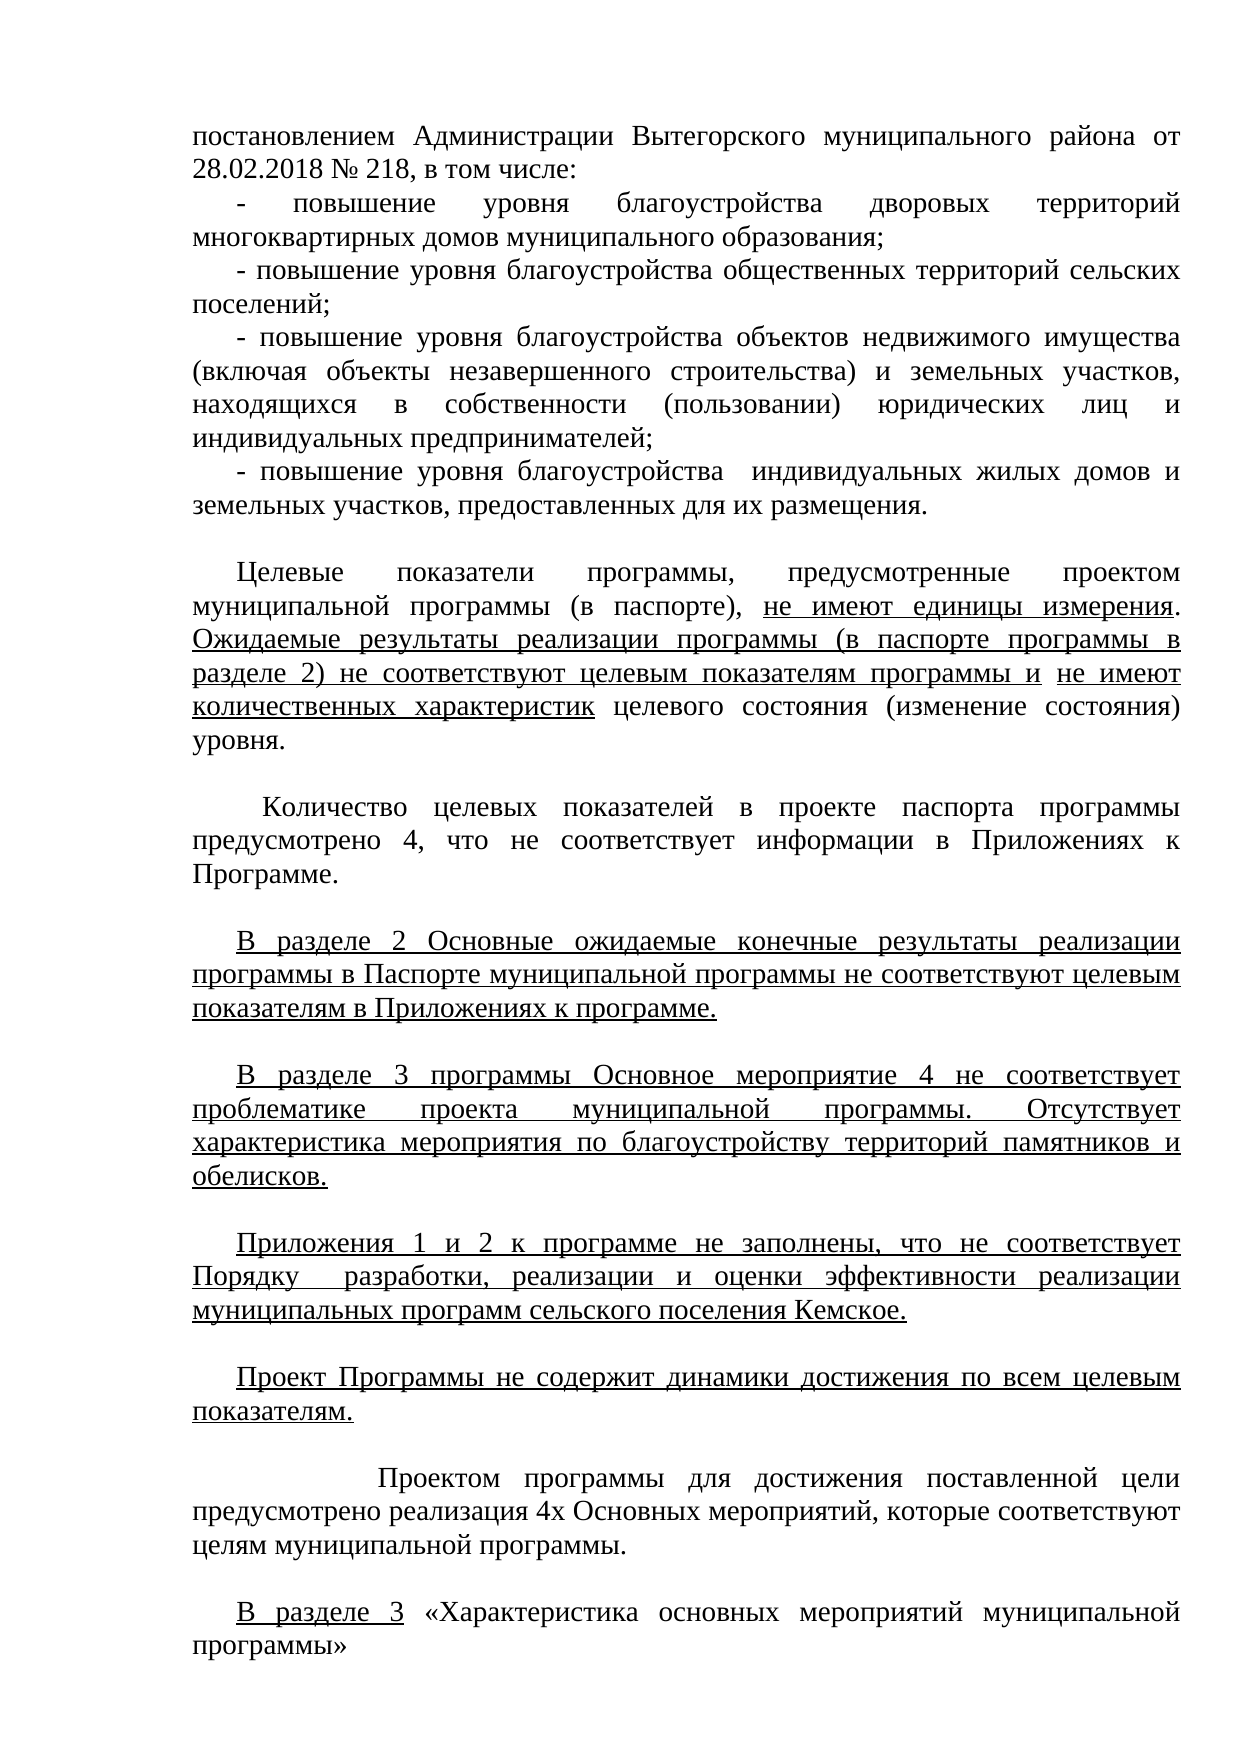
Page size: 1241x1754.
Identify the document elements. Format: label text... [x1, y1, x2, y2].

text Проектом программы для достижения поставленной цели предусмотрено реализация 4х Основных мероприятий, которые соответствуют целям муниципальной программы. [192, 1460, 1181, 1560]
text Количество целевых показателей в проекте паспорта программы предусмотрено 4, что не соответствует информации в Приложениях к Программе. [192, 789, 1181, 889]
text В разделе 3 программы Основное мероприятие 4 не соответствует проблематике проекта муниципальной программы. Отсутствует характеристика мероприятия по благоустройству территорий памятников и обелисков. [192, 1057, 1181, 1120]
text - повышение уровня благоустройства индивидуальных жилых домов и земельных участков, предоставленных для их размещения. [192, 453, 1181, 521]
text - повышение уровня благоустройства объектов недвижимого имущества (включая объекты незавершенного строительства) и земельных участков, находящихся в собственности (пользовании) юридических лиц и индивидуальных предпринимателей; [192, 319, 1181, 453]
text В разделе 3 «Характеристика основных мероприятий муниципальной программы» [192, 1594, 1181, 1661]
text В разделе 3 программы Основное мероприятие 4 не соответствует проблематике проекта муниципальной программы. Отсутствует характеристика мероприятия по благоустройству территорий памятников и обелисков. [192, 1121, 1181, 1153]
text Приложения 1 и 2 к программе не заполнены, что не соответствует Порядку разработки, реализации и оценки эффективности реализации муниципальных программ сельского поселения Кемское. [192, 1225, 1181, 1288]
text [192, 118, 1181, 185]
text Проект Программы не содержит динамики достижения по всем целевым показателям. [192, 1359, 1181, 1426]
text Целевые показатели программы, предусмотренные проектом муниципальной программы (в паспорте), не имеют единицы измерения. Ожидаемые результаты реализации программы (в паспорте программы в разделе 2) не соответствуют целевым показателям программы и не имеют количественных характеристик целевого состояния (изменение состояния) уровня. [192, 652, 1181, 755]
text Приложения 1 и 2 к программе не заполнены, что не соответствует Порядку разработки, реализации и оценки эффективности реализации муниципальных программ сельского поселения Кемское. [192, 1289, 1181, 1326]
text В разделе 2 Основные ожидаемые конечные результаты реализации программы в Паспорте муниципальной программы не соответствуют целевым показателям в Приложениях к программе. [192, 987, 1181, 1024]
text - повышение уровня благоустройства общественных территорий сельских поселений; [192, 252, 1181, 319]
text - повышение уровня благоустройства дворовых территорий многоквартирных домов муниципального образования; [192, 185, 1181, 252]
text В разделе 2 Основные ожидаемые конечные результаты реализации программы в Паспорте муниципальной программы не соответствуют целевым показателям в Приложениях к программе. [192, 923, 1181, 986]
text В разделе 3 программы Основное мероприятие 4 не соответствует проблематике проекта муниципальной программы. Отсутствует характеристика мероприятия по благоустройству территорий памятников и обелисков. [192, 1155, 1181, 1191]
text Целевые показатели программы, предусмотренные проектом муниципальной программы (в паспорте), не имеют единицы измерения. Ожидаемые результаты реализации программы (в паспорте программы в разделе 2) не соответствуют целевым показателям программы и не имеют количественных характеристик целевого состояния (изменение состояния) уровня. [192, 554, 1181, 650]
